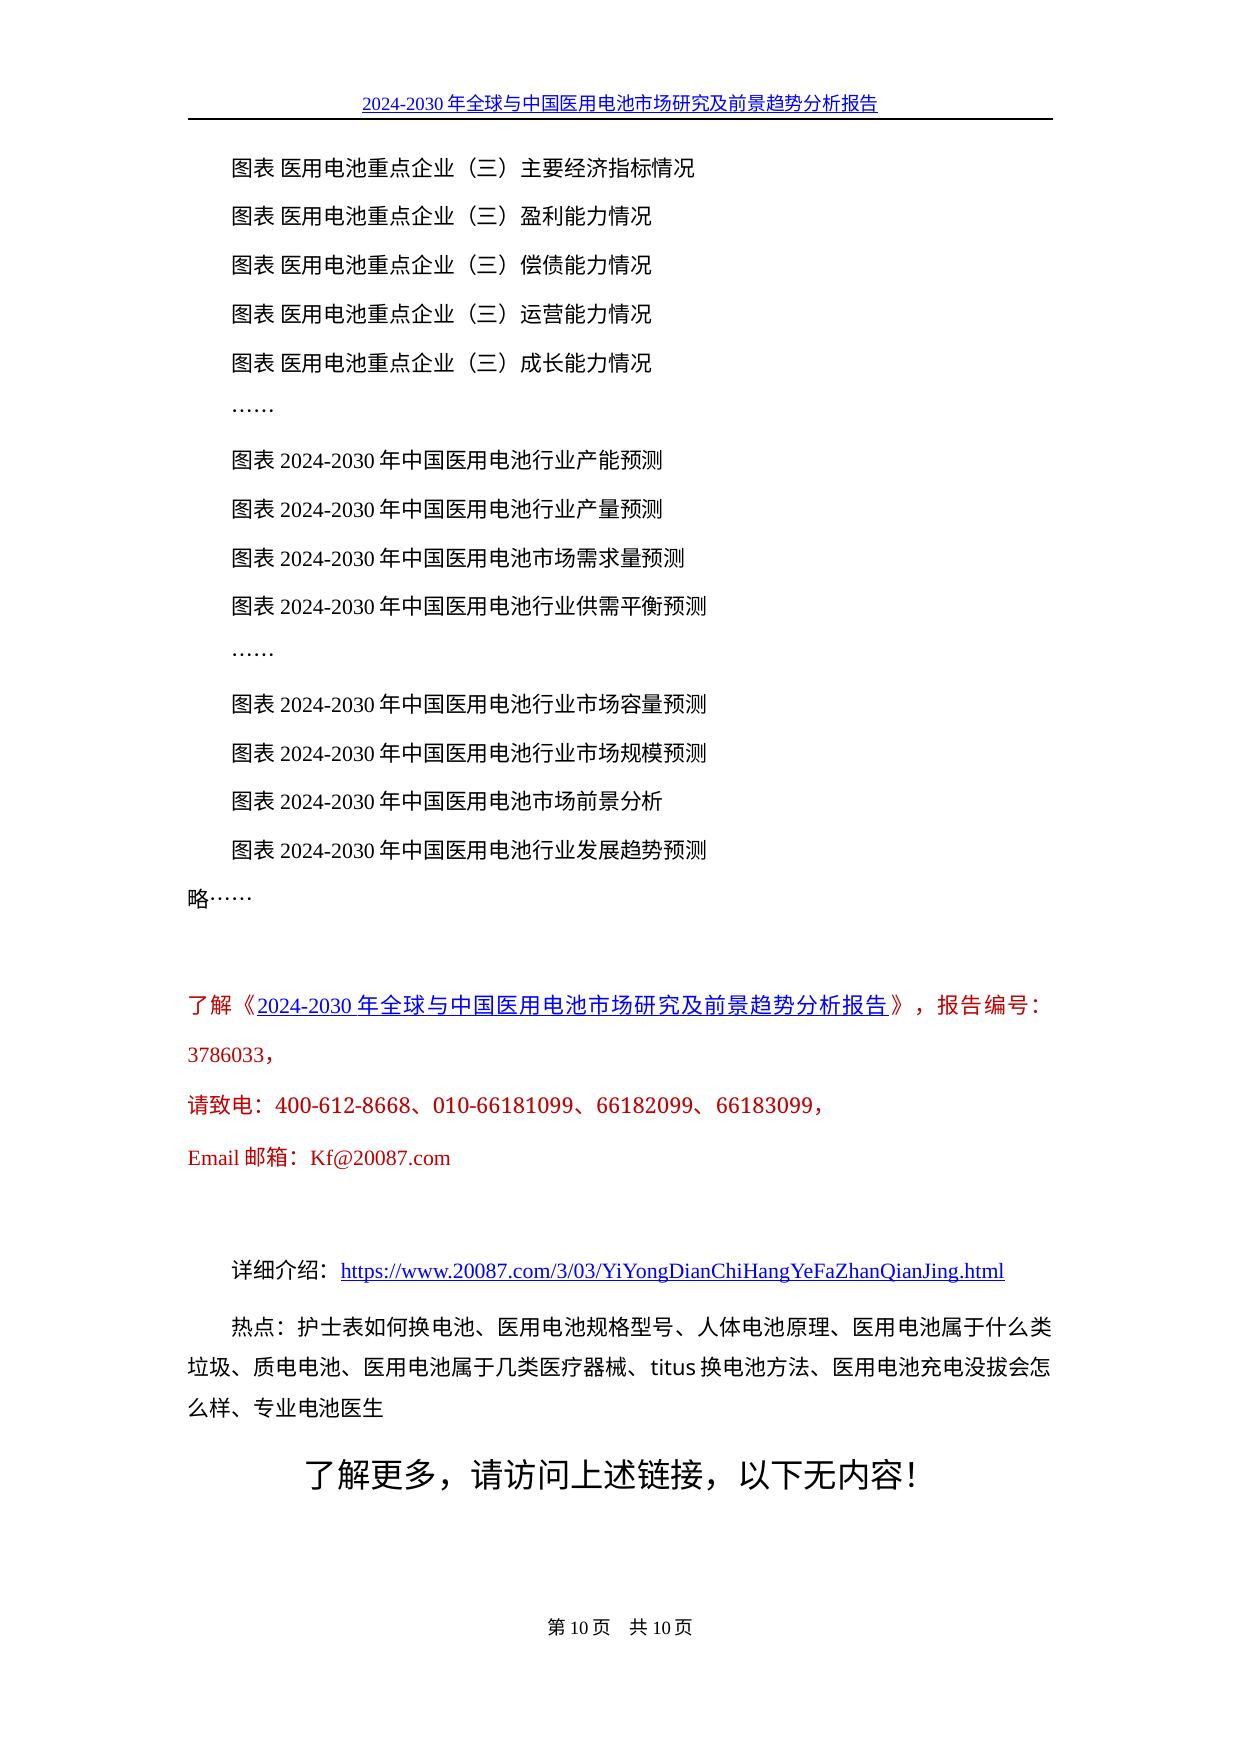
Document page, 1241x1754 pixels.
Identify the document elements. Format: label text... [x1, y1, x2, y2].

text Email邮箱：Kf@20087.com [187, 1140, 1053, 1172]
text 热点：护士表如何换电池、医用电池规格型号、人体电池原理、医用电池属于什么类垃圾、质电电池、医用电池属于几类医疗器械、titus换电池方法、医用电池充电没拔会怎么样、专业电池医生 [187, 1309, 1053, 1423]
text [187, 150, 1053, 914]
text 了解《2024-2030年全球与中国医用电池市场研究及前景趋势分析报告》，报告编号：3786033， [187, 988, 1053, 1069]
text 请致电：400-612-8668、010-66181099、66182099、66183099， [187, 1088, 1053, 1121]
title 了解更多，请访问上述链接，以下无内容！ [187, 1441, 1053, 1506]
text 详细介绍：https://www.20087.com/3/03/YiYongDianChiHangYeFaZhanQianJing.html [187, 1253, 1053, 1285]
